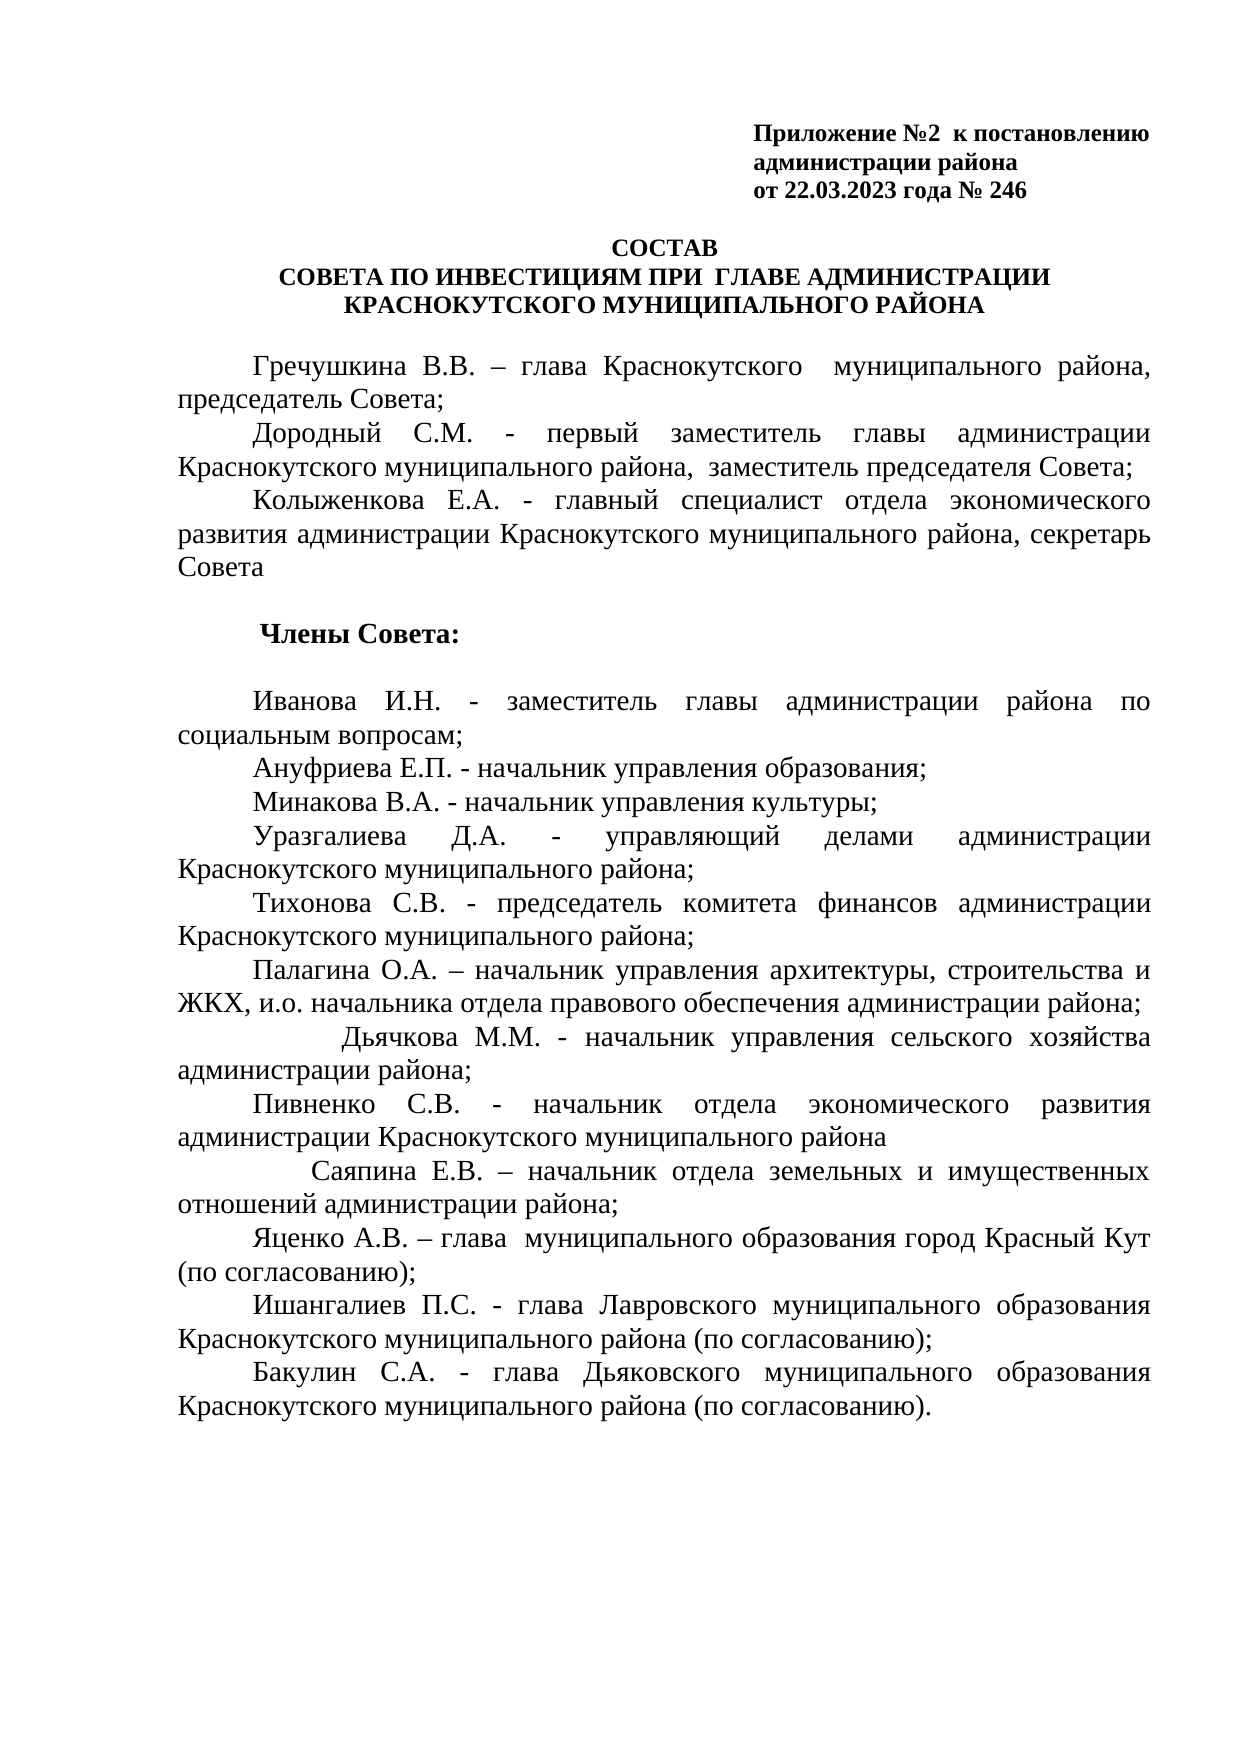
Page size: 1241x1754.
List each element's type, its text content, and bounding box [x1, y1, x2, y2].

text Ануфриева Е.П. - начальник управления образования; [177, 751, 1152, 784]
text Приложение №2 к постановлению администрации района от 22.03.2023 года № 246 [753, 118, 1152, 204]
text СОСТАВ [177, 233, 1152, 262]
text Пивненко С.В. - начальник отдела экономического развития администрации Краснокутского муниципального района [177, 1086, 1152, 1153]
text СОВЕТА ПО ИНВЕСТИЦИЯМ ПРИ ГЛАВЕ АДМИНИСТРАЦИИ [177, 262, 1152, 291]
text Дьячкова М.М. - начальник управления сельского хозяйства администрации района; [177, 1019, 1152, 1086]
text Саяпина Е.В. – начальник отдела земельных и имущественных отношений администрации района; [177, 1153, 1152, 1220]
text Дородный С.М. - первый заместитель главы администрации Краснокутского муниципального района, заместитель председателя Совета; [177, 415, 1152, 482]
text Уразгалиева Д.А. - управляющий делами администрации Краснокутского муниципального района; [177, 818, 1152, 885]
text Минакова В.А. - начальник управления культуры; [177, 784, 1152, 818]
text Иванова И.Н. - заместитель главы администрации района по социальным вопросам; [177, 683, 1152, 751]
text Бакулин С.А. - глава Дьяковского муниципального образования Краснокутского муниципального района (по согласованию). [177, 1354, 1152, 1421]
text Палагина О.А. – начальник управления архитектуры, строительства и ЖКХ, и.о. начальника отдела правового обеспечения администрации района; [177, 952, 1152, 1019]
text Тихонова С.В. - председатель комитета финансов администрации Краснокутского муниципального района; [177, 885, 1152, 952]
text Гречушкина В.В. – глава Краснокутского муниципального района, председатель Совета; [177, 348, 1152, 415]
text КРАСНОКУТСКОГО МУНИЦИПАЛЬНОГО РАЙОНА [177, 291, 1152, 319]
text Ишангалиев П.С. - глава Лавровского муниципального образования Краснокутского муниципального района (по согласованию); [177, 1287, 1152, 1354]
text Яценко А.В. – глава муниципального образования город Красный Кут (по согласованию); [177, 1220, 1152, 1287]
text Члены Совета: [177, 616, 1152, 650]
text Колыженкова Е.А. - главный специалист отдела экономического развития администрации Краснокутского муниципального района, секретарь Совета [177, 482, 1152, 583]
